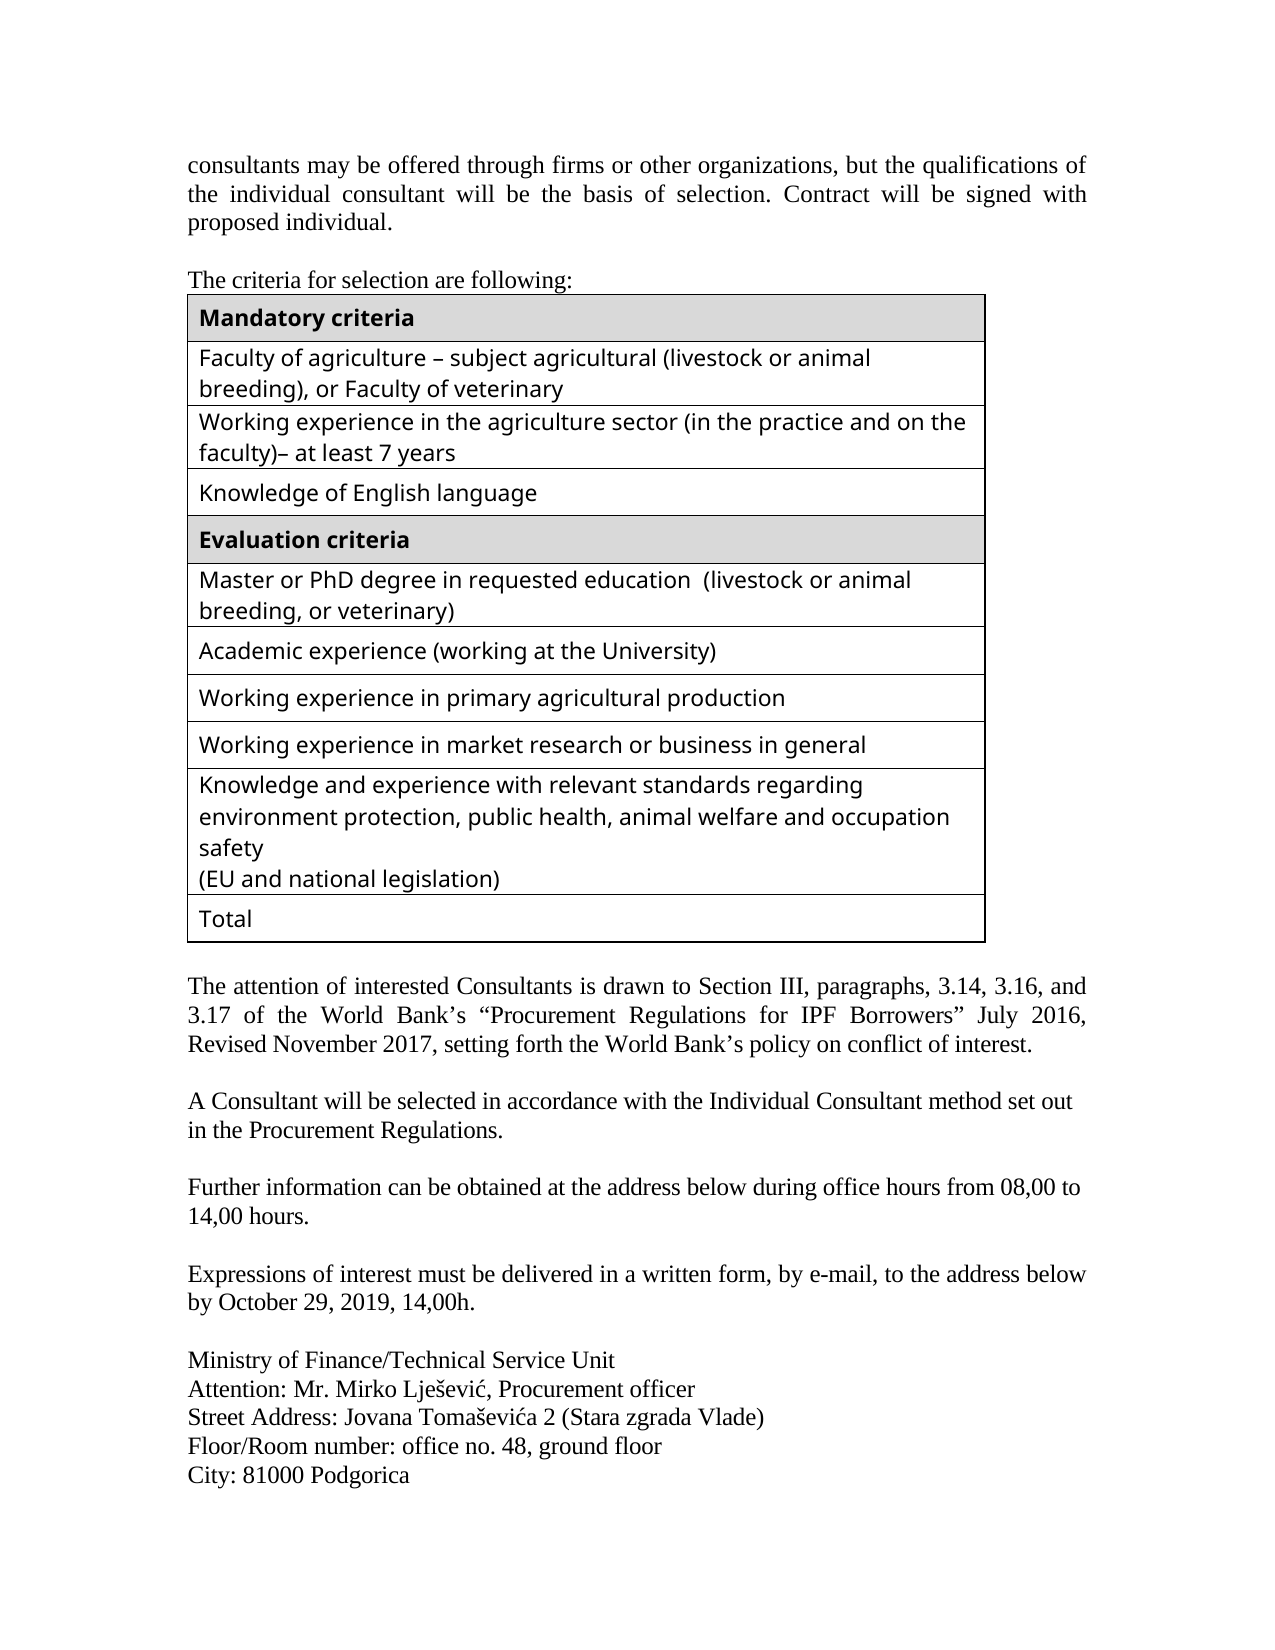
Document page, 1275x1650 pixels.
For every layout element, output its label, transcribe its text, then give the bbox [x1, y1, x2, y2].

table_cell Evaluation criteria [188, 516, 984, 563]
table_cell Working experience in primary agricultural production [188, 675, 984, 721]
text Ministry of Finance/Technical Service Unit [187, 1345, 1087, 1374]
table_cell Master or PhD degree in requested education (livestock or animal breeding, or veterinary) [188, 564, 984, 626]
table_cell Working experience in market research or business in general [188, 722, 984, 768]
text Further information can be obtained at the address below during office hours from 08,00 to 14,00 hours. [187, 1172, 1087, 1230]
text A Consultant will be selected in accordance with the Individual Consultant method set out in the Procurement Regulations. [187, 1086, 1087, 1144]
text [187, 150, 1087, 236]
text City: 81000 Podgorica [187, 1460, 1087, 1489]
table_cell Total [188, 895, 984, 941]
table_cell Faculty of agriculture – subject agricultural (livestock or animal breeding), or Faculty of veterinary [188, 342, 984, 404]
text Attention: Mr. Mirko Lješević, Procurement officer [187, 1374, 1087, 1402]
text Street Address: Jovana Tomaševića 2 (Stara zgrada Vlade) [187, 1402, 1087, 1431]
table_cell Knowledge and experience with relevant standards regarding environment protection, public health, animal welfare and occupation safety (EU and national legislation) [188, 769, 984, 894]
table_header Mandatory criteria [188, 295, 984, 341]
table_cell Knowledge of English language [188, 469, 984, 515]
text The attention of interested Consultants is drawn to Section III, paragraphs, 3.14, 3.16, and 3.17 of the World Bank’s “Procurement Regulations for IPF Borrowers” July 2016, Revised November 2017, setting forth the World Bank’s policy on conflict of interest. [187, 971, 1087, 1057]
text Floor/Room number: office no. 48, ground floor [187, 1431, 1087, 1460]
table_cell Working experience in the agriculture sector (in the practice and on the faculty)– at least 7 years [188, 406, 984, 468]
table_cell Academic experience (working at the University) [188, 627, 984, 673]
text The criteria for selection are following: [187, 265, 1087, 294]
text Expressions of interest must be delivered in a written form, by e-mail, to the address below by October 29, 2019, 14,00h. [187, 1259, 1087, 1316]
